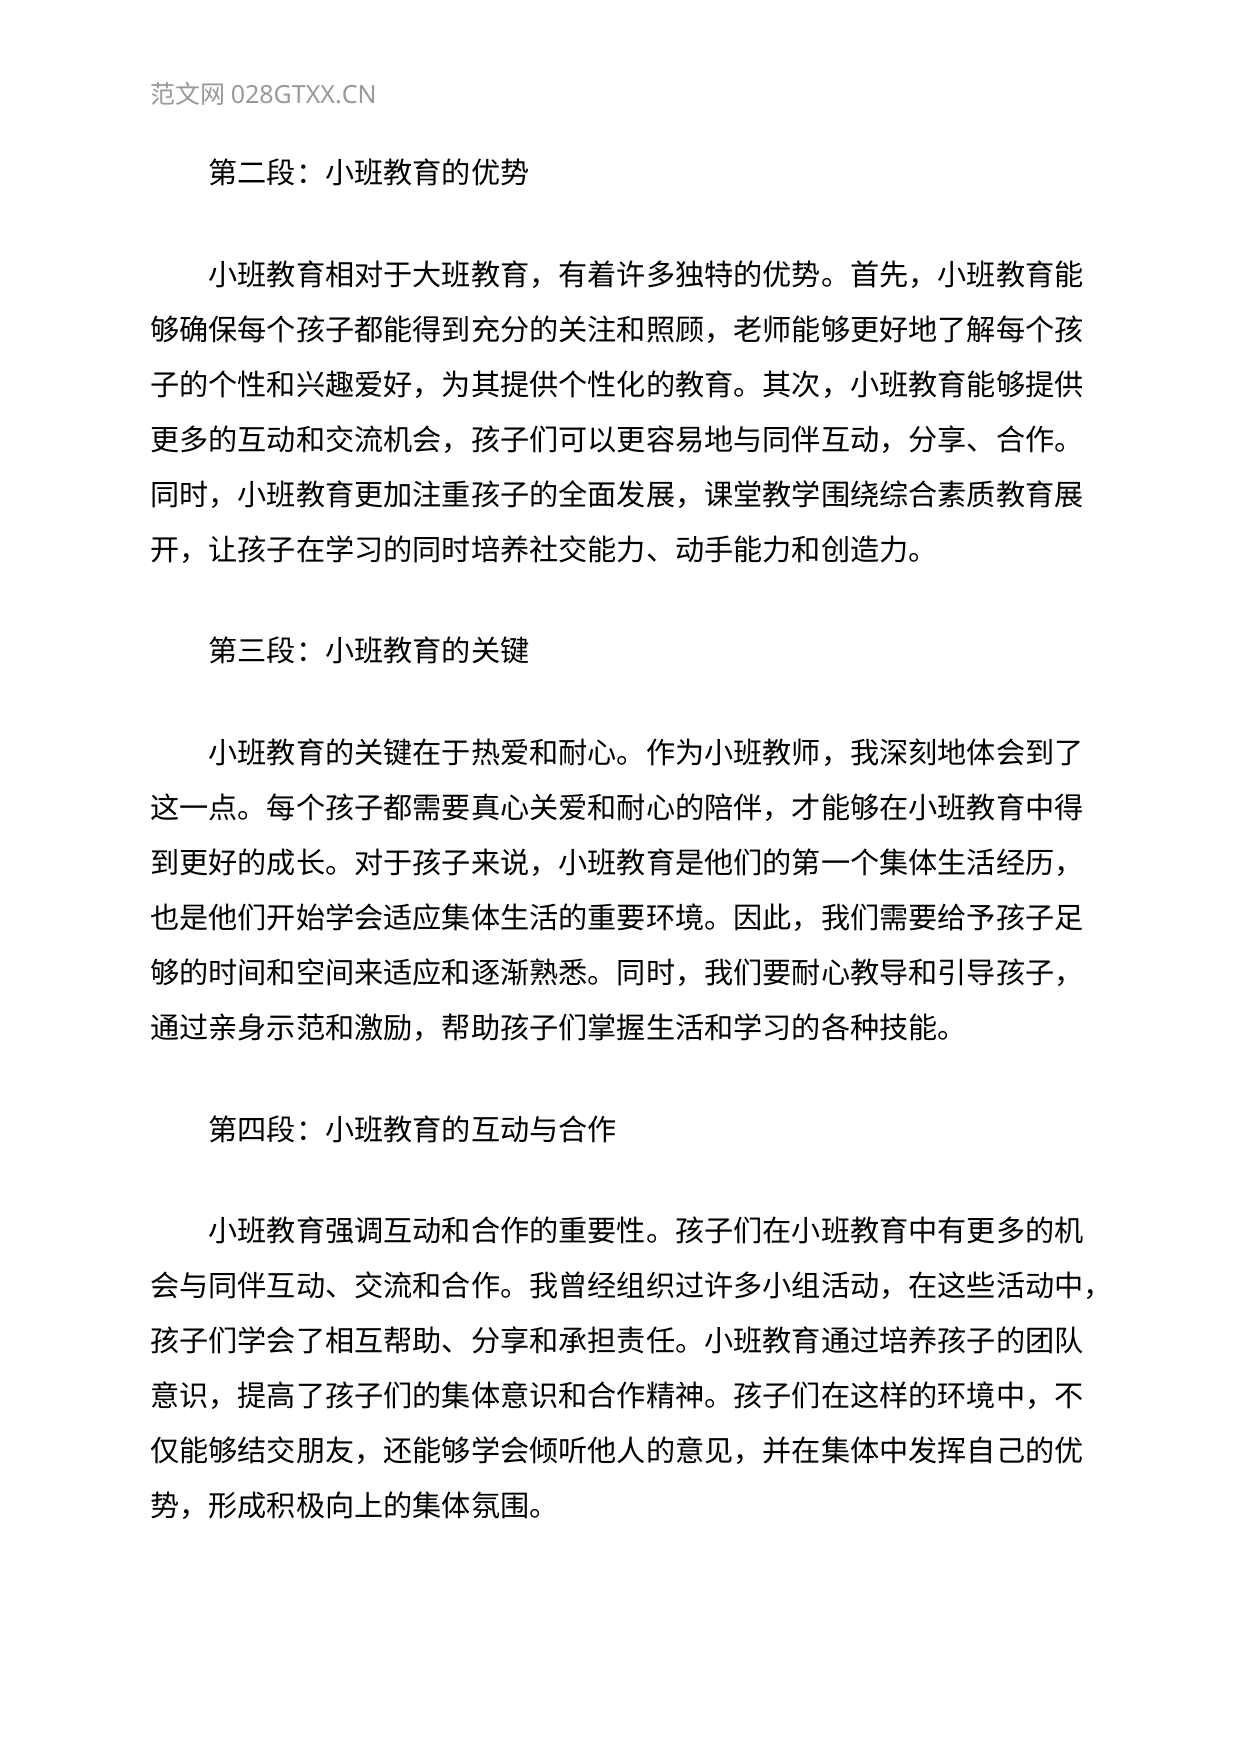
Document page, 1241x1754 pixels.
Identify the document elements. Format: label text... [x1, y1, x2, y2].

text 第二段：小班教育的优势 [150, 150, 1090, 192]
text 小班教育的关键在于热爱和耐心。作为小班教师，我深刻地体会到了这一点。每个孩子都需要真心关爱和耐心的陪伴，才能够在小班教育中得到更好的成长。对于孩子来说，小班教育是他们的第一个集体生活经历，也是他们开始学会适应集体生活的重要环境。因此，我们需要给予孩子足够的时间和空间来适应和逐渐熟悉。同时，我们要耐心教导和引导孩子，通过亲身示范和激励，帮助孩子们掌握生活和学习的各种技能。 [150, 730, 1090, 1047]
text 小班教育强调互动和合作的重要性。孩子们在小班教育中有更多的机会与同伴互动、交流和合作。我曾经组织过许多小组活动，在这些活动中，孩子们学会了相互帮助、分享和承担责任。小班教育通过培养孩子的团队意识，提高了孩子们的集体意识和合作精神。孩子们在这样的环境中，不仅能够结交朋友，还能够学会倾听他人的意见，并在集体中发挥自己的优势，形成积极向上的集体氛围。 [150, 1208, 1090, 1524]
text 第三段：小班教育的关键 [150, 628, 1090, 670]
text 第四段：小班教育的互动与合作 [150, 1106, 1090, 1148]
text 小班教育相对于大班教育，有着许多独特的优势。首先，小班教育能够确保每个孩子都能得到充分的关注和照顾，老师能够更好地了解每个孩子的个性和兴趣爱好，为其提供个性化的教育。其次，小班教育能够提供更多的互动和交流机会，孩子们可以更容易地与同伴互动，分享、合作。同时，小班教育更加注重孩子的全面发展，课堂教学围绕综合素质教育展开，让孩子在学习的同时培养社交能力、动手能力和创造力。 [150, 252, 1090, 568]
